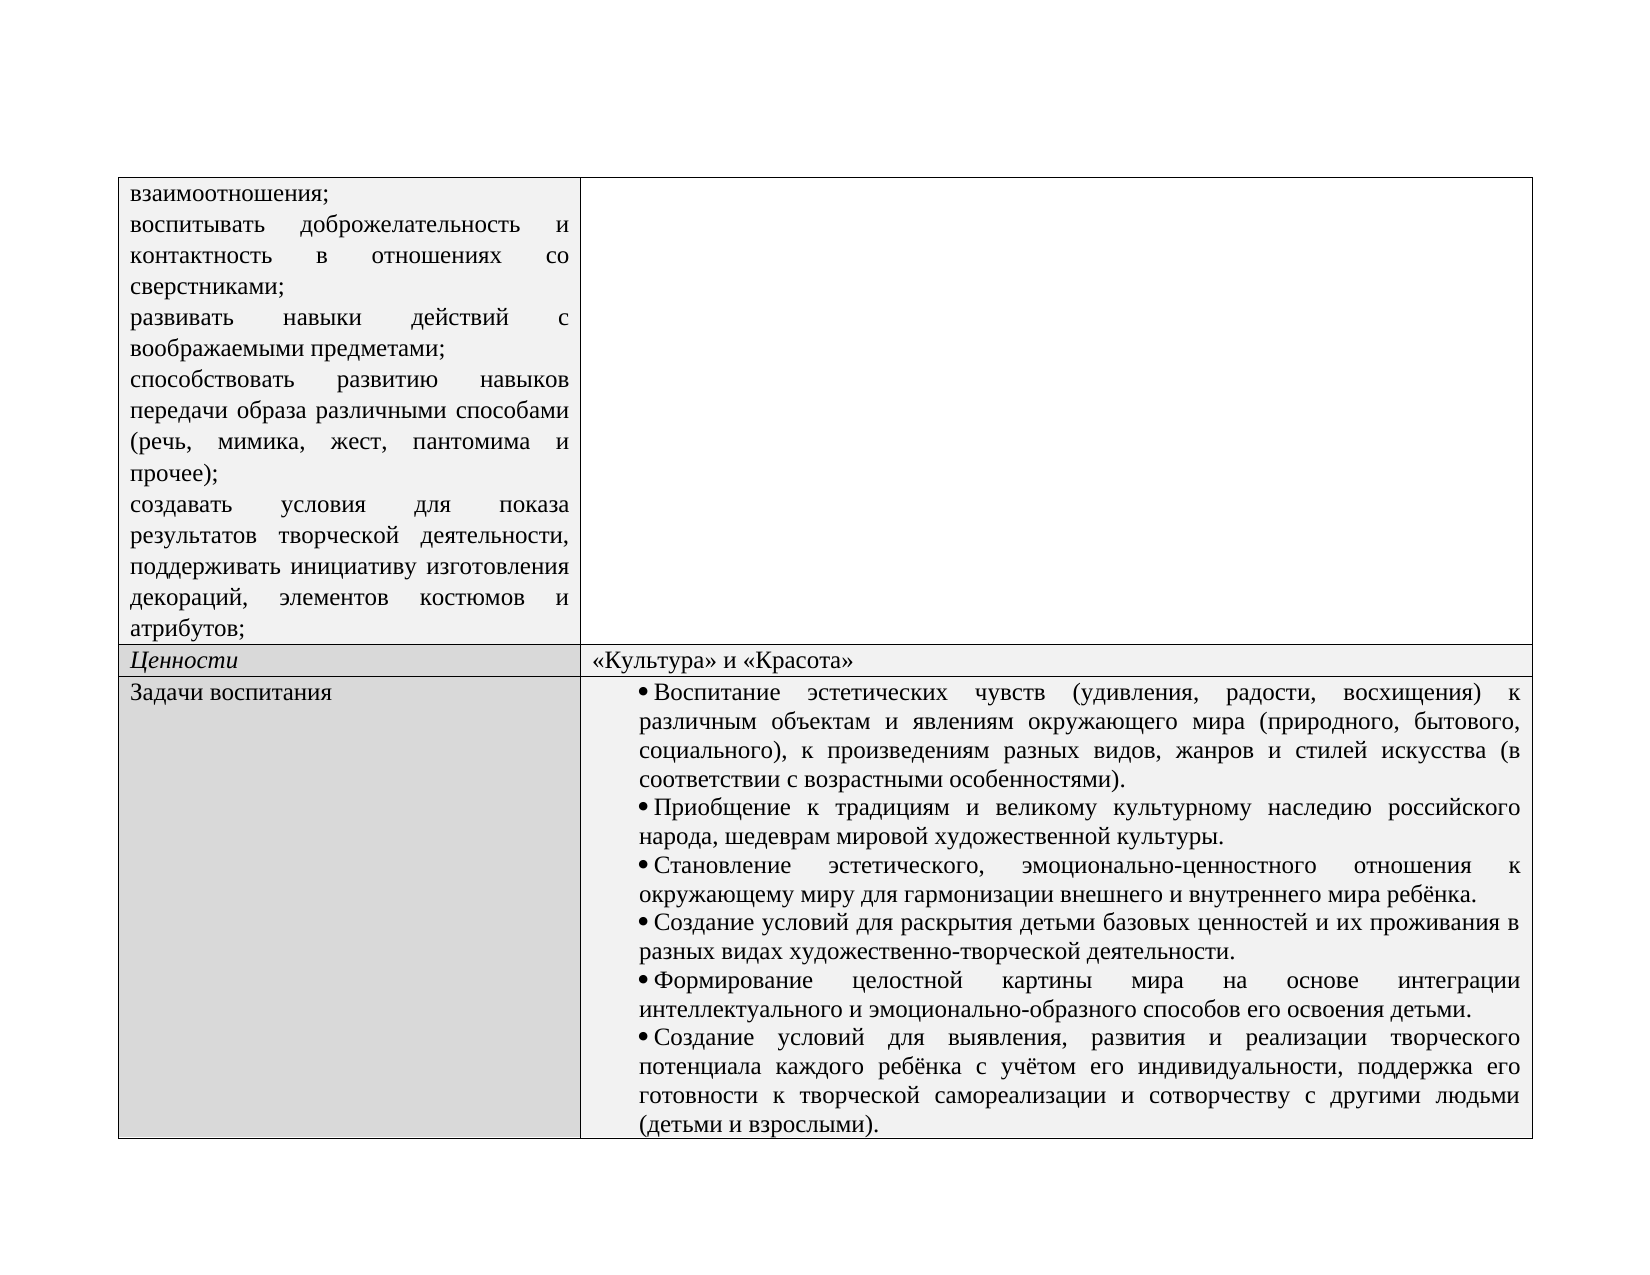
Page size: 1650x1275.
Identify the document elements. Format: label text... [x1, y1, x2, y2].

table_cell «Культура» и «Красота» [581, 645, 1532, 676]
table_cell Воспитание эстетических чувств (удивления, радости, восхищения) к различным объектам и явлениям окружающего мира (природного, бытового, социального), к произведениям разных видов, жанров и стилей искусства (в соответствии с возрастными особенностями). Приобщение к традициям и великому культурному наследию российского народа, шедеврам мировой художественной культуры. Становление эстетического, эмоционально-ценностного отношения к окружающему миру для гармонизации внешнего и внутреннего мира ребёнка. Создание условий для раскрытия детьми базовых ценностей и их проживания в разных видах художественно-творческой деятельности. Формирование целостной картины мира на основе интеграции интеллектуального и эмоционально-образного способов его освоения детьми. Создание условий для выявления, развития и реализации творческого потенциала каждого ребёнка с учётом его индивидуальности, поддержка его готовности к творческой самореализации и сотворчеству с другими людьми (детьми и взрослыми). [581, 677, 1532, 1137]
table_cell Задачи воспитания [119, 677, 580, 1137]
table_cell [581, 178, 1532, 644]
table_cell Ценности [119, 645, 580, 676]
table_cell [119, 178, 580, 644]
